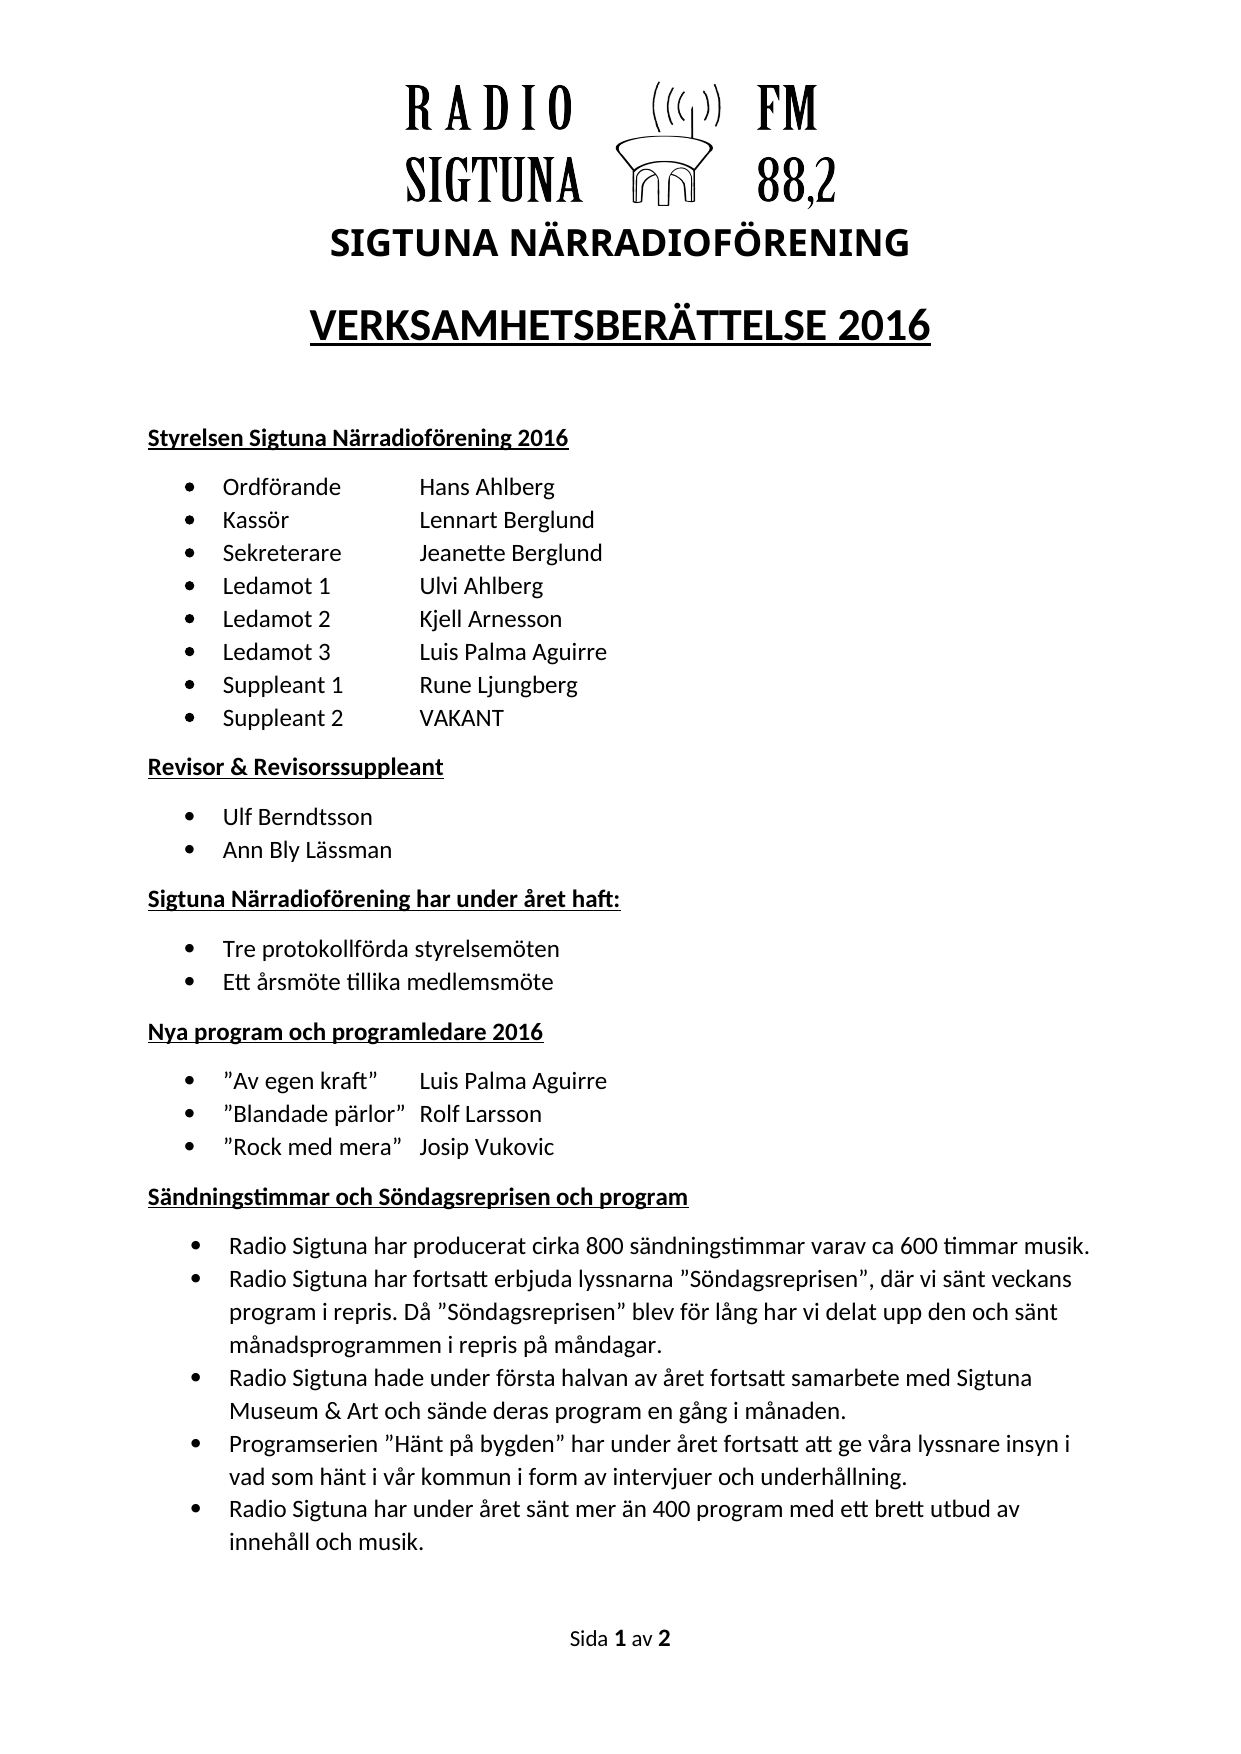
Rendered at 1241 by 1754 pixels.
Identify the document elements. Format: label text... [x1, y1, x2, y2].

list Suppleant 1 Rune Ljungberg [185, 669, 1093, 699]
list Radio Sigtuna har under året sänt mer än 400 program med ett brett utbud av innehåll och musik. [191, 1494, 1093, 1557]
text Styrelsen Sigtuna Närradioförening 2016 [148, 422, 1093, 452]
list Ann Bly Lässman [185, 834, 1093, 864]
list Radio Sigtuna hade under första halvan av året fortsatt samarbete med Sigtuna Museum & Art och sände deras program en gång i månaden. [191, 1362, 1093, 1425]
list Programserien ”Hänt på bygden” har under året fortsatt att ge våra lyssnare insyn i vad som hänt i vår kommun i form av intervjuer och underhållning. [191, 1428, 1093, 1491]
list Ulf Berndtsson [185, 801, 1093, 832]
text Nya program och programledare 2016 [148, 1016, 1093, 1046]
text VERKSAMHETSBERÄTTELSE 2016 [148, 295, 1093, 351]
text Sigtuna Närradioförening har under året haft: [148, 884, 1093, 914]
list ”Av egen kraft” Luis Palma Aguirre [185, 1065, 1093, 1096]
text Sändningstimmar och Söndagsreprisen och program [148, 1181, 1093, 1211]
list Kassör Lennart Berglund [185, 504, 1093, 535]
text Revisor & Revisorssuppleant [148, 752, 1093, 782]
list Suppleant 2 VAKANT [185, 702, 1093, 732]
list Ordförande Hans Ahlberg [185, 472, 1093, 502]
list ”Rock med mera” Josip Vukovic [185, 1131, 1093, 1162]
list Tre protokollförda styrelsemöten [185, 933, 1093, 964]
list Radio Sigtuna har producerat cirka 800 sändningstimmar varav ca 600 timmar musik. [191, 1230, 1093, 1261]
list ”Blandade pärlor” Rolf Larsson [185, 1098, 1093, 1129]
list Radio Sigtuna har fortsatt erbjuda lyssnarna ”Söndagsreprisen”, där vi sänt veckans program i repris. Då ”Söndagsreprisen” blev för lång har vi delat upp den och sänt månadsprogrammen i repris på måndagar. [191, 1263, 1093, 1359]
list Ett årsmöte tillika medlemsmöte [185, 966, 1093, 997]
list Ledamot 2 Kjell Arnesson [185, 603, 1093, 634]
list Ledamot 1 Ulvi Ahlberg [185, 570, 1093, 601]
list Sekreterare Jeanette Berglund [185, 537, 1093, 568]
picture [382, 73, 859, 217]
list Ledamot 3 Luis Palma Aguirre [185, 636, 1093, 667]
